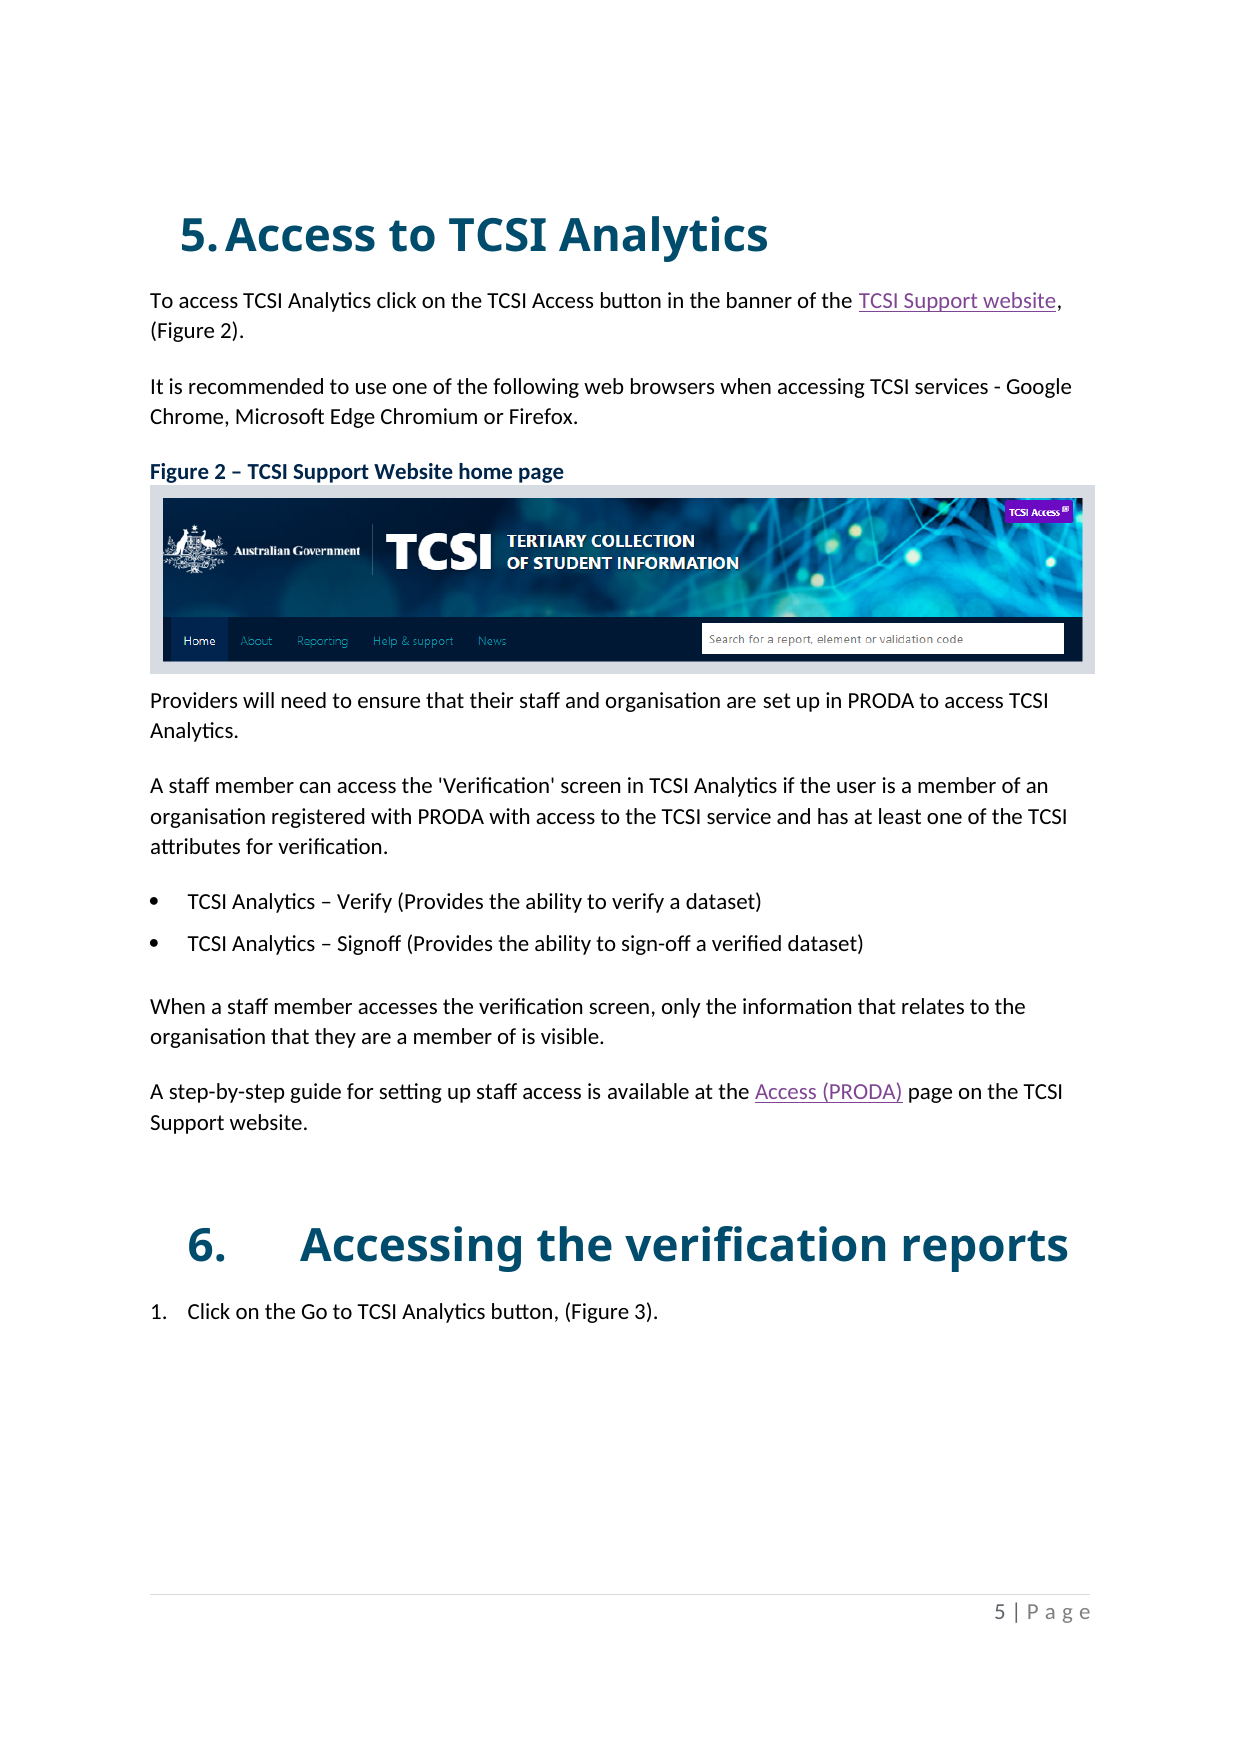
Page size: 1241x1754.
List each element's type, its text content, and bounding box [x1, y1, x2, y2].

text A step-by-step guide for setting up staff access is available at the Access (PRODA) page on the TCSI Support website. [150, 1077, 1090, 1136]
text Providers will need to ensure that their staff and organisation are set up in PRODA to access TCSI Analytics. [150, 686, 1090, 744]
list TCSI Analytics – Signoff (Provides the ability to sign-off a verified dataset) [150, 929, 1090, 957]
text When a staff member accesses the verification screen, only the information that relates to the organisation that they are a member of is visible. [150, 992, 1090, 1050]
list Click on the Go to TCSI Analytics button, (Figure 3). [150, 1297, 1090, 1325]
subtitle Access to TCSI Analytics [179, 202, 1090, 265]
subtitle Accessing the verification reports [187, 1213, 1090, 1275]
text It is recommended to use one of the following web browsers when accessing TCSI services - Google Chrome, Microsoft Edge Chromium or Firefox. [150, 372, 1090, 430]
list TCSI Analytics – Verify (Provides the ability to verify a dataset) [150, 887, 1090, 915]
picture [150, 485, 1095, 674]
text Figure 2 – TCSI Support Website home page [150, 457, 1090, 485]
text A staff member can access the 'Verification' screen in TCSI Analytics if the user is a member of an organisation registered with PRODA with access to the TCSI service and has at least one of the TCSI attributes for verification. [150, 772, 1090, 860]
text To access TCSI Analytics click on the TCSI Access button in the banner of the TCSI Support website, (Figure 2). [150, 286, 1090, 344]
